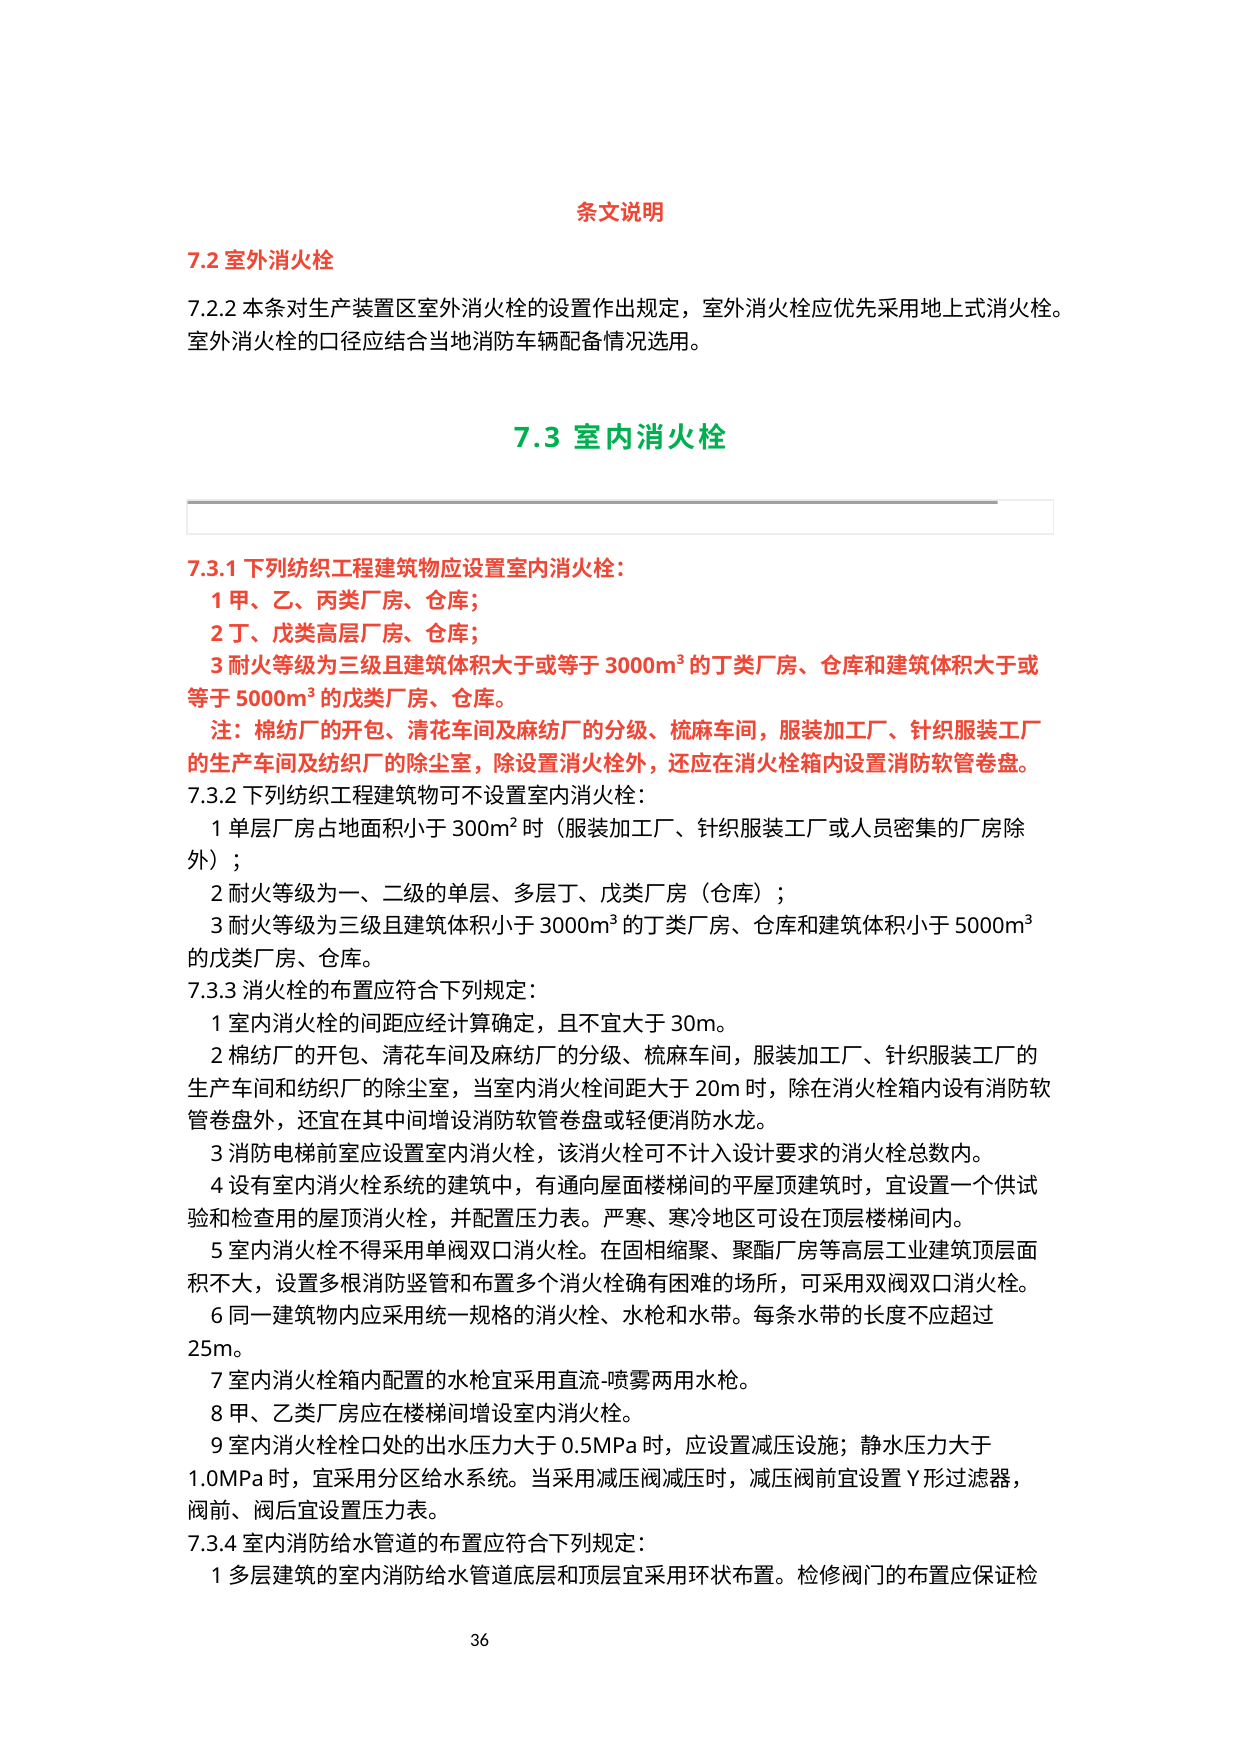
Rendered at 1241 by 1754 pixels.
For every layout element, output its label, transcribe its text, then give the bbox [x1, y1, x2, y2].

text 条文说明 [187, 162, 1053, 227]
text 7.2 室外消火栓 [187, 243, 1053, 275]
subtitle 7.3 室内消火栓 [187, 403, 1053, 468]
text 7.2.2 本条对生产装置区室外消火栓的设置作出规定，室外消火栓应优先采用地上式消火栓。室外消火栓的口径应结合当地消防车辆配备情况选用。 [187, 291, 1053, 356]
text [187, 551, 1053, 1591]
